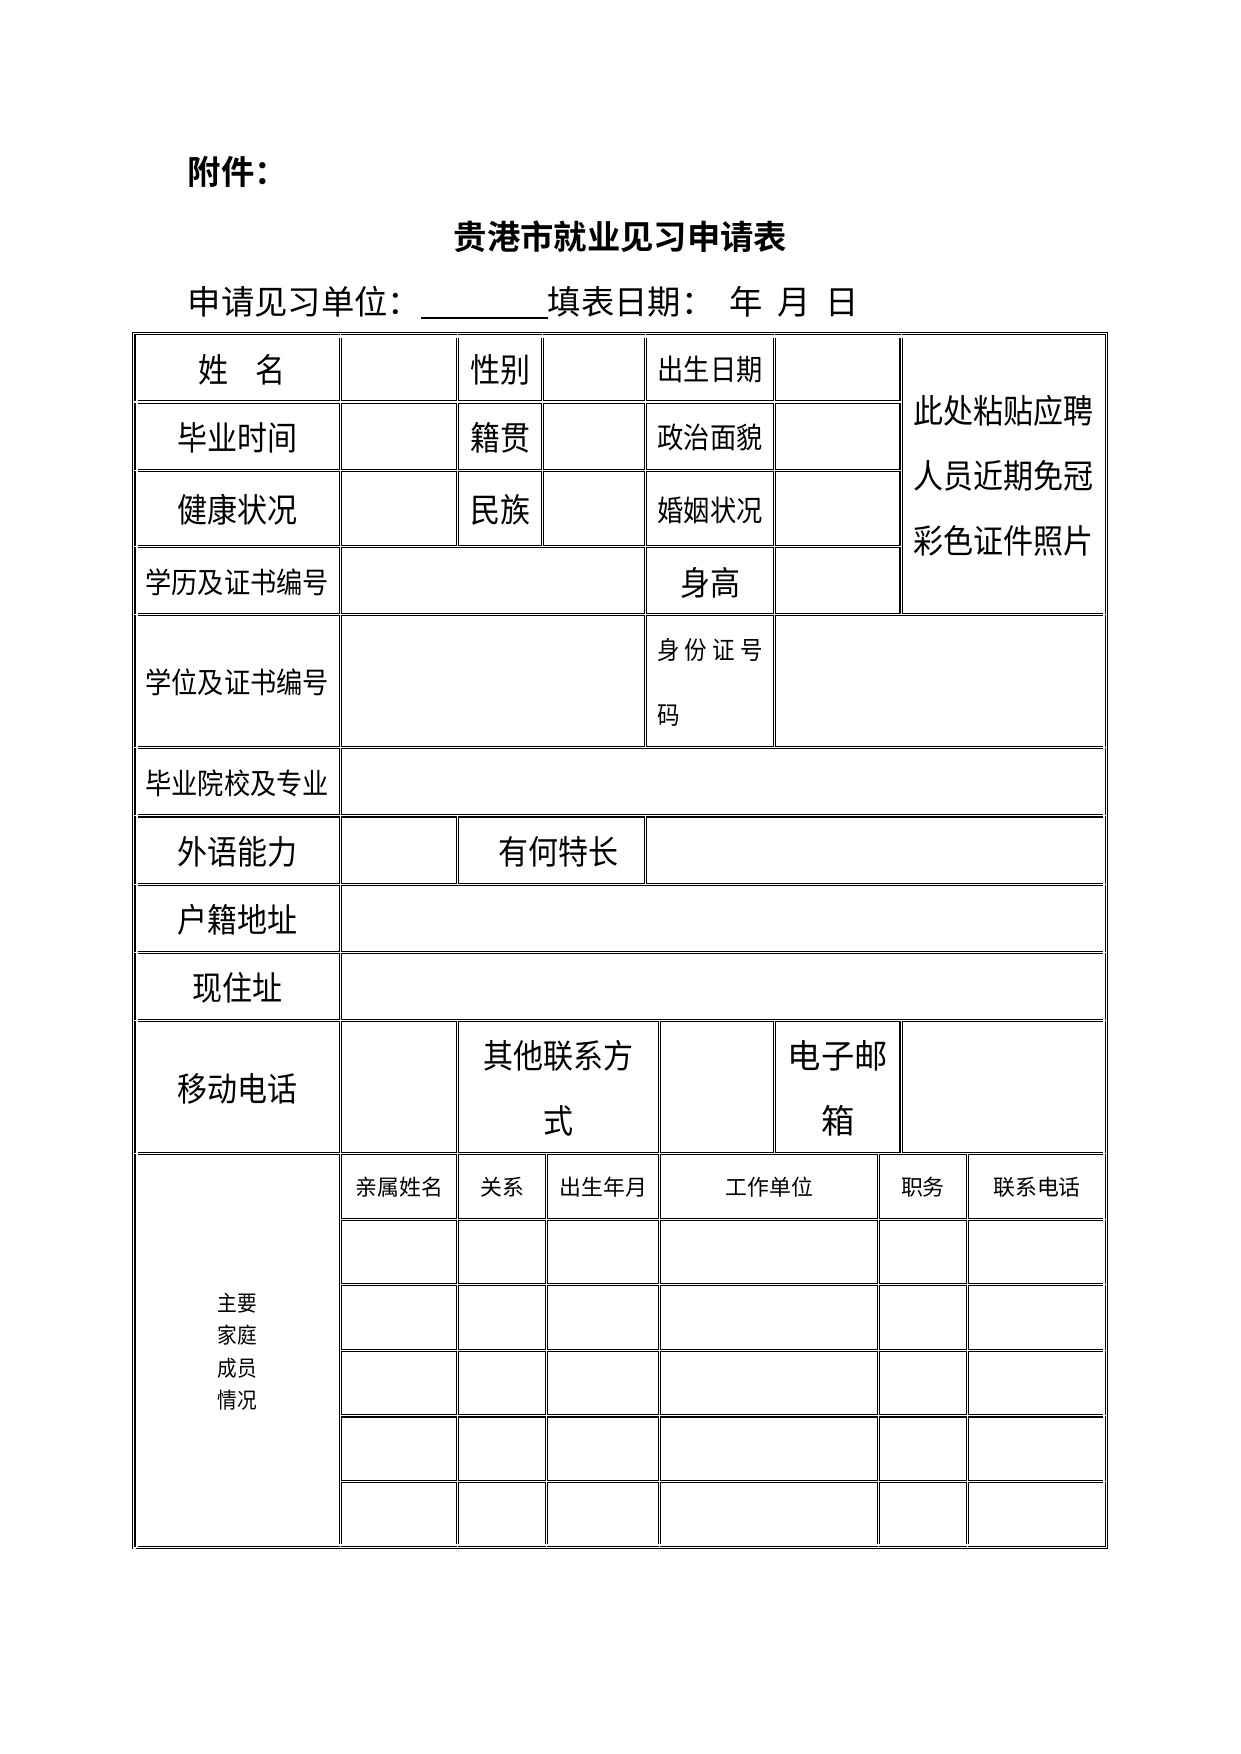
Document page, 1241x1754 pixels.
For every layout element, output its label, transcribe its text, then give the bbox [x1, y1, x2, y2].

table_cell [544, 404, 644, 468]
table_header [340, 335, 457, 400]
table_header 此处粘贴应聘人员近期免冠彩色证件照片 [901, 335, 1105, 613]
table_cell [342, 1352, 456, 1414]
text 申请见习单位： 填表日期： 年 月 日 [187, 267, 1053, 332]
table_cell 职务 [880, 1155, 966, 1217]
table_cell 工作单位 [661, 1155, 877, 1217]
table_cell [548, 1286, 658, 1349]
table_cell 身份证号码 [647, 616, 773, 746]
table_cell [340, 1483, 457, 1546]
table_cell [459, 1286, 545, 1349]
table_cell [776, 548, 899, 613]
table_cell [646, 814, 1106, 882]
table_cell [880, 1221, 966, 1283]
table_cell [459, 1418, 545, 1480]
table_cell 学历及证书编号 [134, 545, 340, 613]
table_cell [340, 746, 1106, 814]
table_cell [776, 404, 899, 468]
table_cell [880, 1286, 966, 1349]
table_cell 户籍地址 [136, 883, 339, 951]
table_cell [342, 883, 1105, 951]
table_header 姓 名 [136, 335, 340, 400]
table_cell [774, 613, 1106, 746]
table_cell 出生年月 [548, 1155, 658, 1217]
table_cell 毕业时间 [134, 400, 340, 468]
table_cell 外语能力 [134, 814, 340, 882]
table_cell 移动电话 [136, 1019, 339, 1152]
table_cell 电子邮箱 [776, 1022, 899, 1152]
table_cell [342, 1221, 456, 1283]
table_cell [342, 404, 456, 468]
table_cell 联系电话 [969, 1152, 1105, 1217]
text 附件： [187, 137, 1053, 202]
table_cell [880, 1418, 966, 1480]
table_cell [776, 472, 899, 545]
table_cell [457, 1480, 547, 1546]
table_cell [548, 1418, 658, 1480]
table_cell [547, 1483, 659, 1546]
table_cell [969, 1218, 1105, 1283]
table_cell 主要 家庭 成员 情况 [136, 1152, 340, 1546]
table_cell [903, 1019, 1105, 1152]
table_cell 籍贯 [459, 404, 541, 468]
table_header [774, 335, 901, 400]
table_cell [967, 1283, 1106, 1349]
text 贵港市就业见习申请表 [187, 202, 1053, 267]
table_cell [342, 548, 644, 613]
table_cell 学位及证书编号 [134, 613, 340, 746]
table_cell [969, 1349, 1105, 1414]
table_cell [661, 1418, 877, 1480]
table_cell [342, 1418, 456, 1480]
table_cell [342, 616, 644, 746]
table_cell [459, 1221, 545, 1283]
table_cell 现住址 [136, 951, 339, 1019]
table_cell 关系 [459, 1155, 545, 1217]
table_cell 婚姻状况 [647, 472, 773, 545]
table_cell [967, 1480, 1106, 1546]
table_cell [459, 1352, 545, 1414]
table_cell [342, 818, 456, 882]
table_cell 健康状况 [136, 469, 339, 545]
table_cell 身高 [647, 548, 773, 613]
table_cell [661, 1286, 877, 1349]
table_cell 毕业院校及专业 [134, 746, 340, 814]
table_header [543, 333, 646, 400]
table_cell [661, 1022, 773, 1152]
table_cell 有何特长 [459, 818, 644, 882]
table_cell [342, 472, 456, 545]
table_cell [548, 1352, 658, 1414]
table_cell [660, 1483, 878, 1546]
table_cell [342, 951, 1105, 1019]
table_header 性别 [457, 333, 543, 400]
table_cell [548, 1221, 658, 1283]
table_cell [878, 1483, 967, 1546]
table_cell [342, 1286, 456, 1349]
table_cell [661, 1221, 877, 1283]
table_cell [342, 1022, 456, 1152]
table_cell [544, 472, 644, 545]
table_cell 政治面貌 [647, 404, 773, 468]
table_header 出生日期 [646, 335, 774, 400]
table_cell [661, 1352, 877, 1414]
table_cell 亲属姓名 [342, 1155, 456, 1217]
table_cell 其他联系方式 [459, 1022, 658, 1152]
table_cell [880, 1352, 966, 1414]
table_cell 民族 [459, 472, 541, 545]
table_cell [967, 1414, 1106, 1480]
